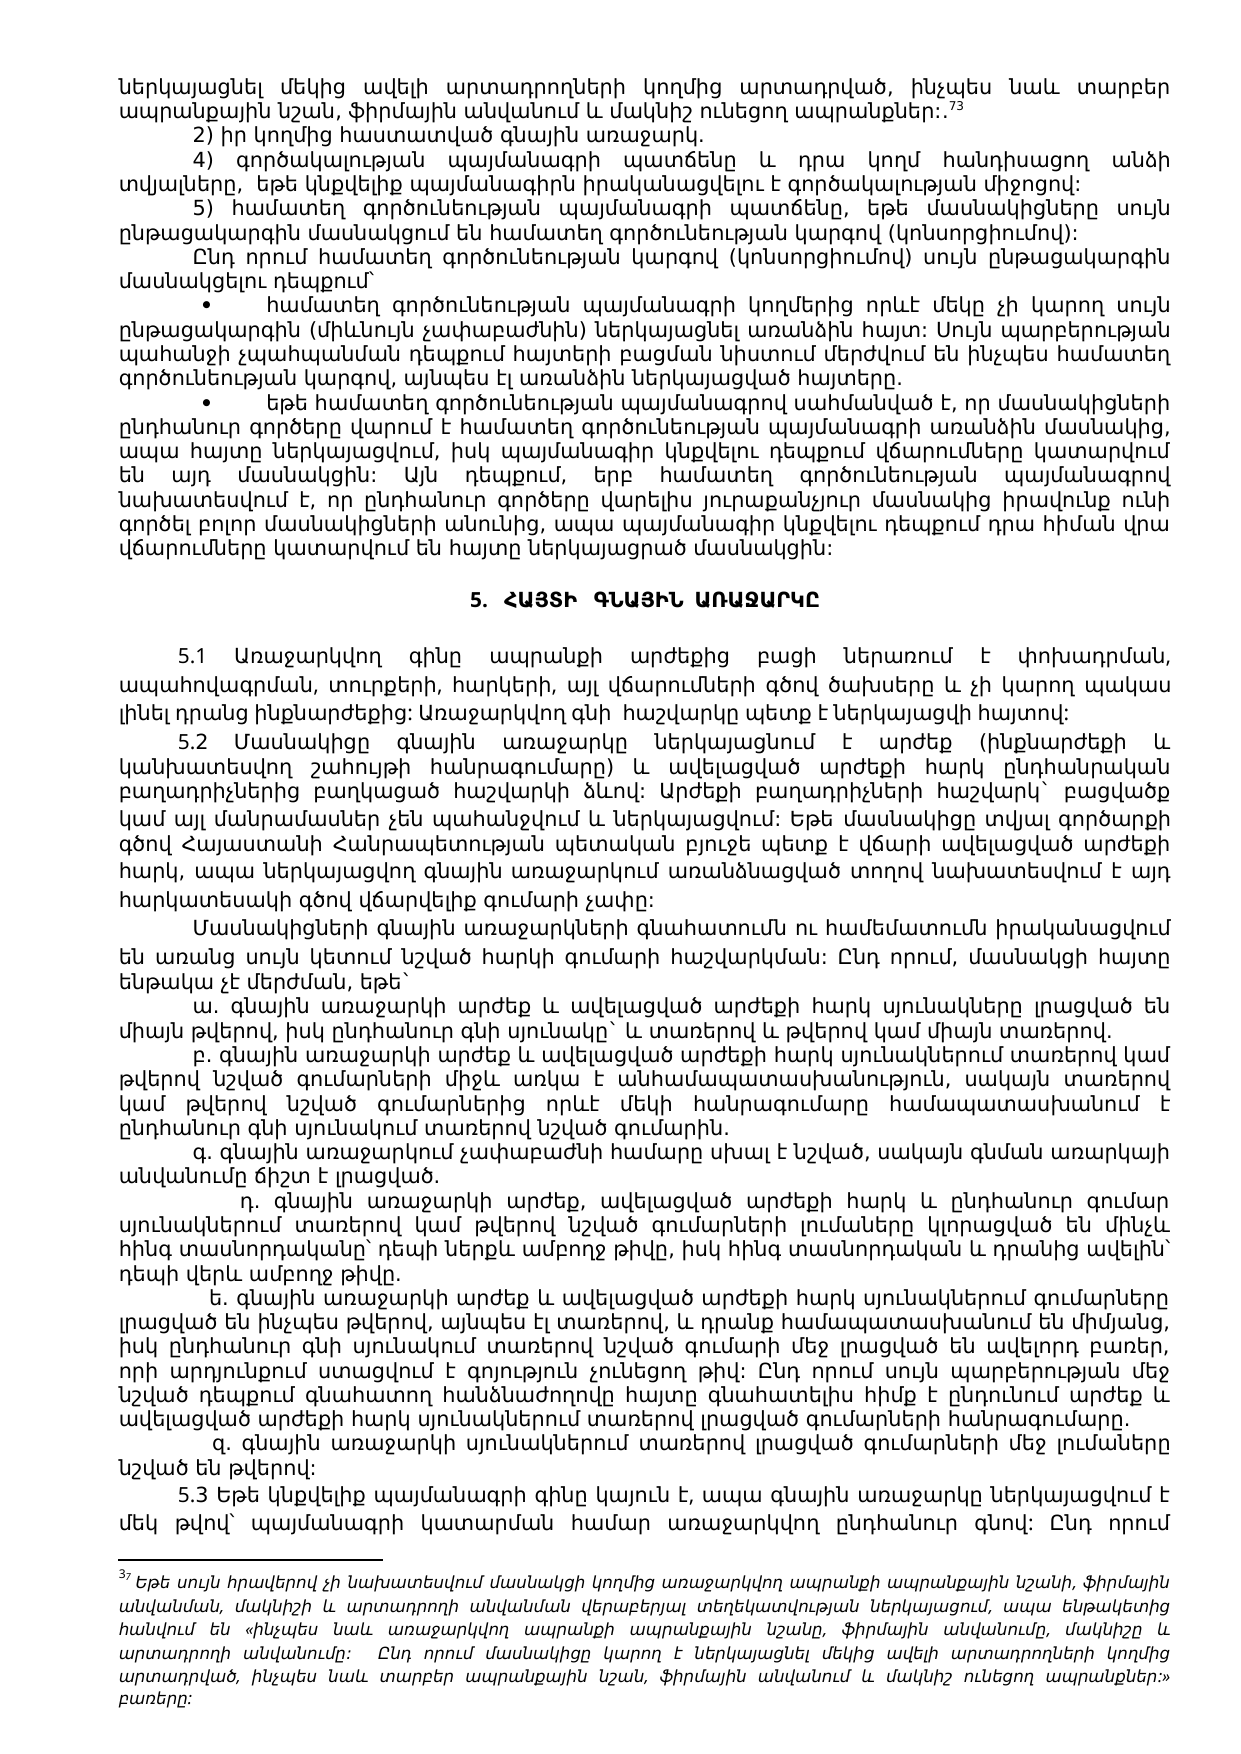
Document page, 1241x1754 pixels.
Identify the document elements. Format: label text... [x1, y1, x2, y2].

text դ. գնային առաջարկի արժեք, ավելացված արժեքի հարկ և ընդհանուր գումար սյունակներում տառերով կամ թվերով նշված գումարների լումաները կլորացված են մինչև հինգ տասնորդականը՝ դեպի ներքև ամբողջ թիվը, իսկ հինգ տասնորդական և դրանից ավելին՝ դեպի վերև ամբողջ թիվը. [118, 1189, 1171, 1286]
text ա. գնային առաջարկի արժեք և ավելացված արժեքի հարկ սյունակները լրացված են միայն թվերով, իսկ ընդհանուր գնի սյունակը` և տառերով և թվերով կամ միայն տառերով. [118, 994, 1171, 1043]
text զ. գնային առաջարկի սյունակներում տառերով լրացված գումարների մեջ լումաները նշված են թվերով: [118, 1431, 1171, 1480]
text բ. գնային առաջարկի արժեք և ավելացված արժեքի հարկ սյունակներում տառերով կամ թվերով նշված գումարների միջև առկա է անհամապատասխանություն, սակայն տառերով կամ թվերով նշված գումարներից որևէ մեկի հանրագումարը համապատասխանում է ընդհանուր գնի սյունակում տառերով նշված գումարին. [118, 1043, 1171, 1140]
text Մասնակիցների գնային առաջարկների գնահատումն ու համեմատումն իրականացվում են առանց սույն կետում նշված հարկի գումարի հաշվարկման: Ընդ որում, մասնակցի հայտը ենթակա չէ մերժման, եթե` [118, 913, 1171, 994]
list համատեղ գործունեության պայմանագրի կողմերից որևէ մեկը չի կարող սույն ընթացակարգին (միևնույն չափաբաժնին) ներկայացնել առանձին հայտ: Սույն պարբերության պահանջի չպահպանման դեպքում հայտերի բացման նիստում մերժվում են ինչպես համատեղ գործունեության կարգով, այնպես էլ առանձին ներկայացված հայտերը. [118, 293, 1171, 391]
text գ. գնային առաջարկում չափաբաժնի համարը սխալ է նշված, սակայն գնման առարկայի անվանումը ճիշտ է լրացված. [118, 1140, 1171, 1189]
text Ընդ որում համատեղ գործունեության կարգով (կոնսորցիումով) սույն ընթացակարգին մասնակցելու դեպքում՝ [118, 245, 1171, 293]
text 2) իր կողմից հաստատված գնային առաջարկ. [118, 123, 1171, 148]
text 5.2 Մասնակիցը գնային առաջարկը ներկայացնում է արժեք (ինքնարժեքի և կանխատեսվող շահույթի հանրագումարը) և ավելացված արժեքի հարկ ընդհանրական բաղադրիչներից բաղկացած հաշվարկի ձևով: Արժեքի բաղադրիչների հաշվարկ` բացվածք կամ այլ մանրամասներ չեն պահանջվում և ներկայացվում: Եթե մասնակիցը տվյալ գործարքի գծով Հայաստանի Հանրապետության պետական բյուջե պետք է վճարի ավելացված արժեքի հարկ, ապա ներկայացվող գնային առաջարկում առանձնացված տողով նախատեսվում է այդ հարկատեսակի գծով վճարվելիք գումարի չափը: [118, 727, 1171, 913]
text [118, 75, 1171, 123]
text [118, 1480, 1171, 1537]
text 4) գործակալության պայմանագրի պատճենը և դրա կողմ հանդիսացող անձի տվյալները, եթե կնքվելիք պայմանագիրն իրականացվելու է գործակալության միջոցով: [118, 148, 1171, 196]
text 5.1 Առաջարկվող գինը ապրանքի արժեքից բացի ներառում է փոխադրման, ապահովագրման, տուրքերի, հարկերի, այլ վճարումների գծով ծախսերը և չի կարող պակաս լինել դրանց ինքնարժեքից: Առաջարկվող գնի հաշվարկը պետք է ներկայացվի հայտով: [118, 642, 1171, 727]
text ե. գնային առաջարկի արժեք և ավելացված արժեքի հարկ սյունակներում գումարները լրացված են ինչպես թվերով, այնպես էլ տառերով, և դրանք համապատասխանում են միմյանց, իսկ ընդհանուր գնի սյունակում տառերով նշված գումարի մեջ լրացված են ավելորդ բառեր, որի արդյունքում ստացվում է գոյություն չունեցող թիվ: Ընդ որում սույն պարբերության մեջ նշված դեպքում գնահատող հանձնաժողովը հայտը գնահատելիս հիմք է ընդունում արժեք և ավելացված արժեքի հարկ սյունակներում տառերով լրացված գումարների հանրագումարը. [118, 1286, 1171, 1431]
text 5) համատեղ գործունեության պայմանագրի պատճենը, եթե մասնակիցները սույն ընթացակարգին մասնակցում են համատեղ գործունեության կարգով (կոնսորցիումով): [118, 196, 1171, 245]
list եթե համատեղ գործունեության պայմանագրով սահմանված է, որ մասնակիցների ընդհանուր գործերը վարում է համատեղ գործունեության պայմանագրի առանձին մասնակից, ապա հայտը ներկայացվում, իսկ պայմանագիր կնքվելու դեպքում վճարումները կատարվում են այդ մասնակցին: Այն դեպքում, երբ համատեղ գործունեության պայմանագրով նախատեսվում է, որ ընդհանուր գործերը վարելիս յուրաքանչյուր մասնակից իրավունք ունի գործել բոլոր մասնակիցների անունից, ապա պայմանագիր կնքվելու դեպքում դրա հիման վրա վճարումները կատարվում են հայտը ներկայացրած մասնակցին: [118, 391, 1171, 560]
text 5. ՀԱՅՏԻ ԳՆԱՅԻՆ ԱՌԱՋԱՐԿԸ [118, 585, 1171, 613]
